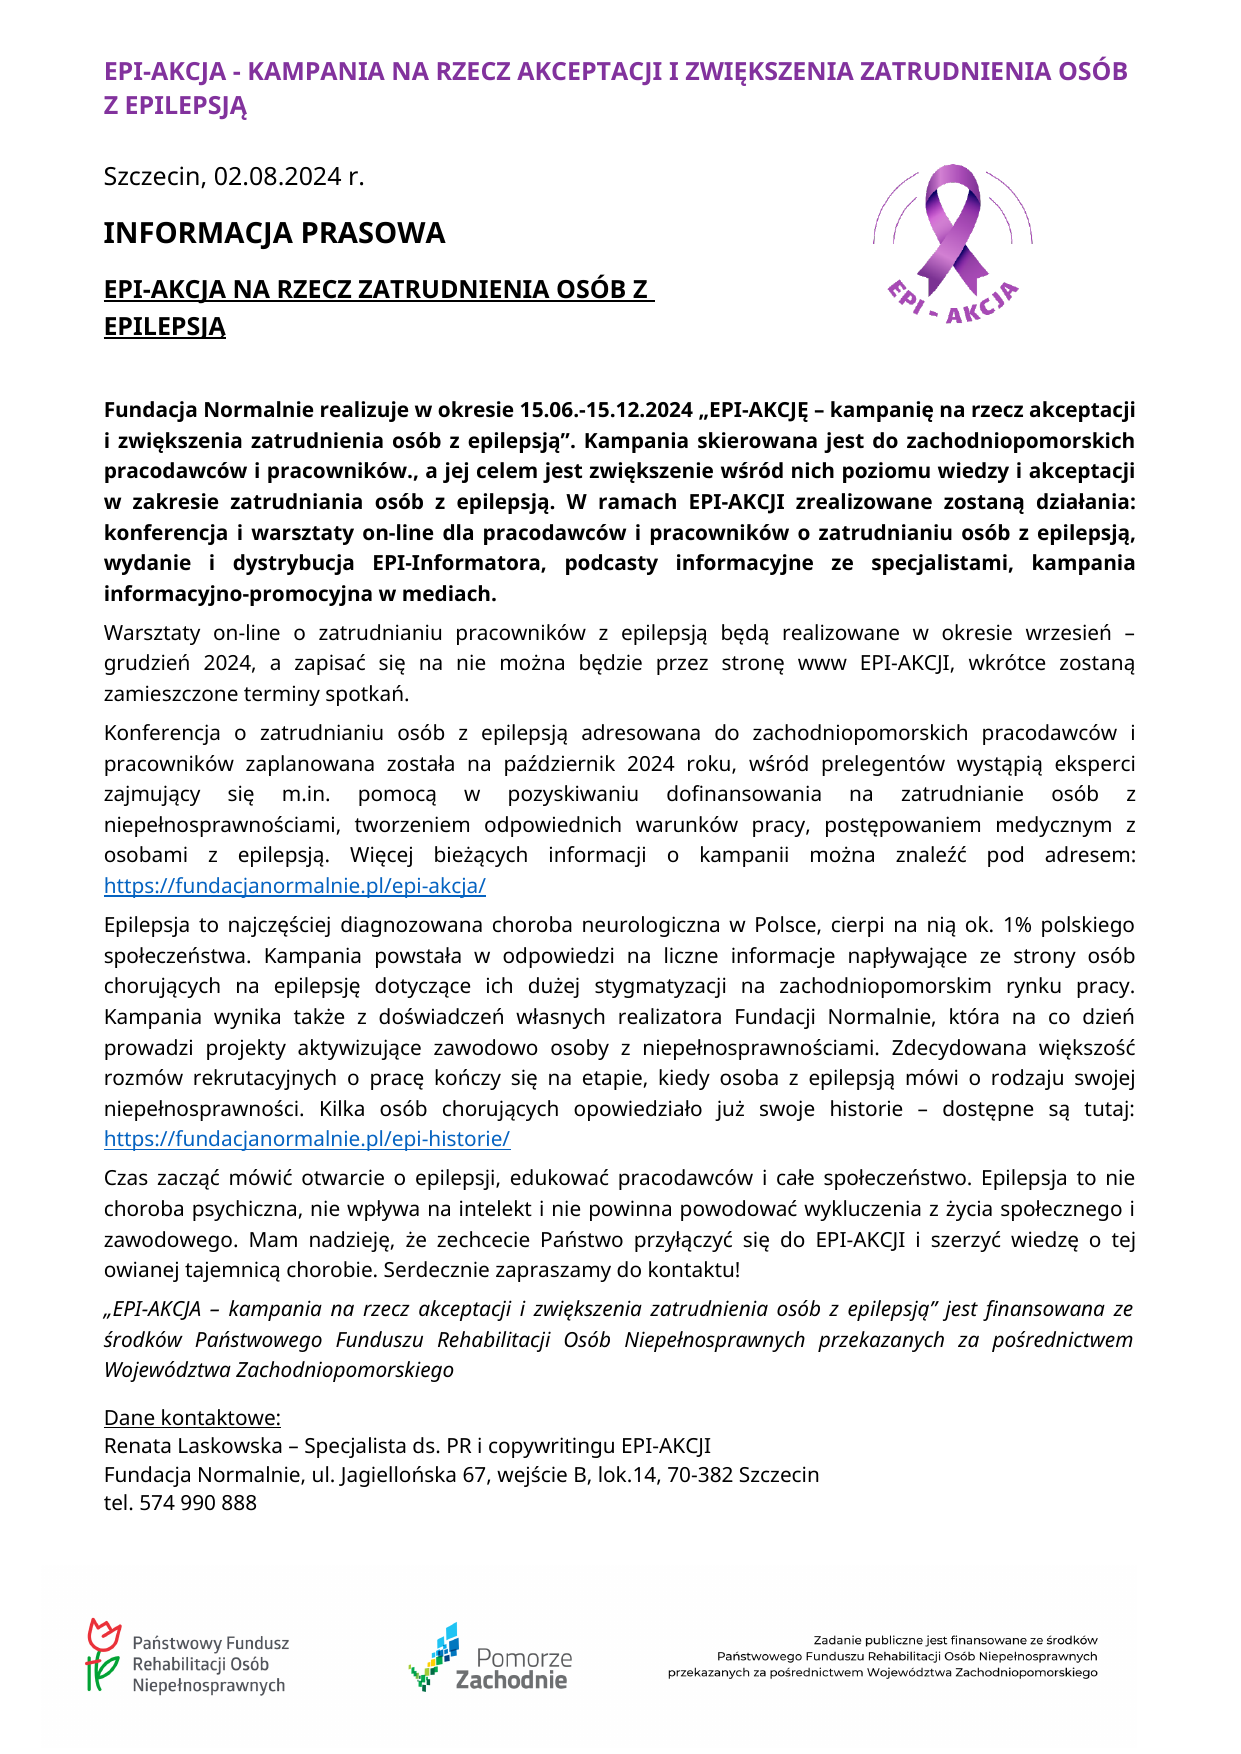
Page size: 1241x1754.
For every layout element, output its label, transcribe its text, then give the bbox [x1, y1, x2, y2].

text Czas zacząć mówić otwarcie o epilepsji, edukować pracodawców i całe społeczeństwo. Epilepsja to nie choroba psychiczna, nie wpływa na intelekt i nie powinna powodować wykluczenia z życia społecznego i zawodowego. Mam nadzieję, że zechcecie Państwo przyłączyć się do EPI-AKCJI i szerzyć wiedzę o tej owianej tajemnicą chorobie. Serdecznie zapraszamy do kontaktu! [103, 1163, 1137, 1284]
text Konferencja o zatrudnianiu osób z epilepsją adresowana do zachodniopomorskich pracodawców i pracowników zaplanowana została na październik 2024 roku, wśród prelegentów wystąpią eksperci zajmujący się m.in. pomocą w pozyskiwaniu dofinansowania na zatrudnianie osób z niepełnosprawnościami, tworzeniem odpowiednich warunków pracy, postępowaniem medycznym z osobami z epilepsją. Więcej bieżących informacji o kampanii można znaleźć pod adresem: https://fundacjanormalnie.pl/epi-akcja/ [103, 718, 1137, 900]
picture [859, 150, 1046, 337]
text Fundacja Normalnie, ul. Jagiellońska 67, wejście B, lok.14, 70-382 Szczecin [103, 1460, 1137, 1488]
text Warsztaty on-line o zatrudnianiu pracowników z epilepsją będą realizowane w okresie wrzesień – grudzień 2024, a zapisać się na nie można będzie przez stronę www EPI-AKCJI, wkrótce zostaną zamieszczone terminy spotkań. [103, 618, 1137, 708]
text Renata Laskowska – Specjalista ds. PR i copywritingu EPI-AKCJI [103, 1431, 1137, 1460]
text „EPI-AKCJA – kampania na rzecz akceptacji i zwiększenia zatrudnienia osób z epilepsją” jest finansowana ze środków Państwowego Funduszu Rehabilitacji Osób Niepełnosprawnych przekazanych za pośrednictwem Województwa Zachodniopomorskiego [103, 1294, 1137, 1384]
text tel. 574 990 888 [103, 1488, 1137, 1517]
picture [41, 1565, 1138, 1748]
text Dane kontaktowe: [103, 1403, 1137, 1431]
text Epilepsja to najczęściej diagnozowana choroba neurologiczna w Polsce, cierpi na nią ok. 1% polskiego społeczeństwa. Kampania powstała w odpowiedzi na liczne informacje napływające ze strony osób chorujących na epilepsję dotyczące ich dużej stygmatyzacji na zachodniopomorskim rynku pracy. Kampania wynika także z doświadczeń własnych realizatora Fundacji Normalnie, która na co dzień prowadzi projekty aktywizujące zawodowo osoby z niepełnosprawnościami. Zdecydowana większość rozmów rekrutacyjnych o pracę kończy się na etapie, kiedy osoba z epilepsją mówi o rodzaju swojej niepełnosprawności. Kilka osób chorujących opowiedziało już swoje historie – dostępne są tutaj: https://fundacjanormalnie.pl/epi-historie/ [103, 910, 1137, 1153]
text Fundacja Normalnie realizuje w okresie 15.06.-15.12.2024 „EPI-AKCJĘ – kampanię na rzecz akceptacji i zwiększenia zatrudnienia osób z epilepsją”. Kampania skierowana jest do zachodniopomorskich pracodawców i pracowników., a jej celem jest zwiększenie wśród nich poziomu wiedzy i akceptacji w zakresie zatrudniania osób z epilepsją. W ramach EPI-AKCJI zrealizowane zostaną działania: konferencja i warsztaty on-line dla pracodawców i pracowników o zatrudnianiu osób z epilepsją, wydanie i dystrybucja EPI-Informatora, podcasty informacyjne ze specjalistami, kampania informacyjno-promocyjna w mediach. [103, 395, 1137, 607]
